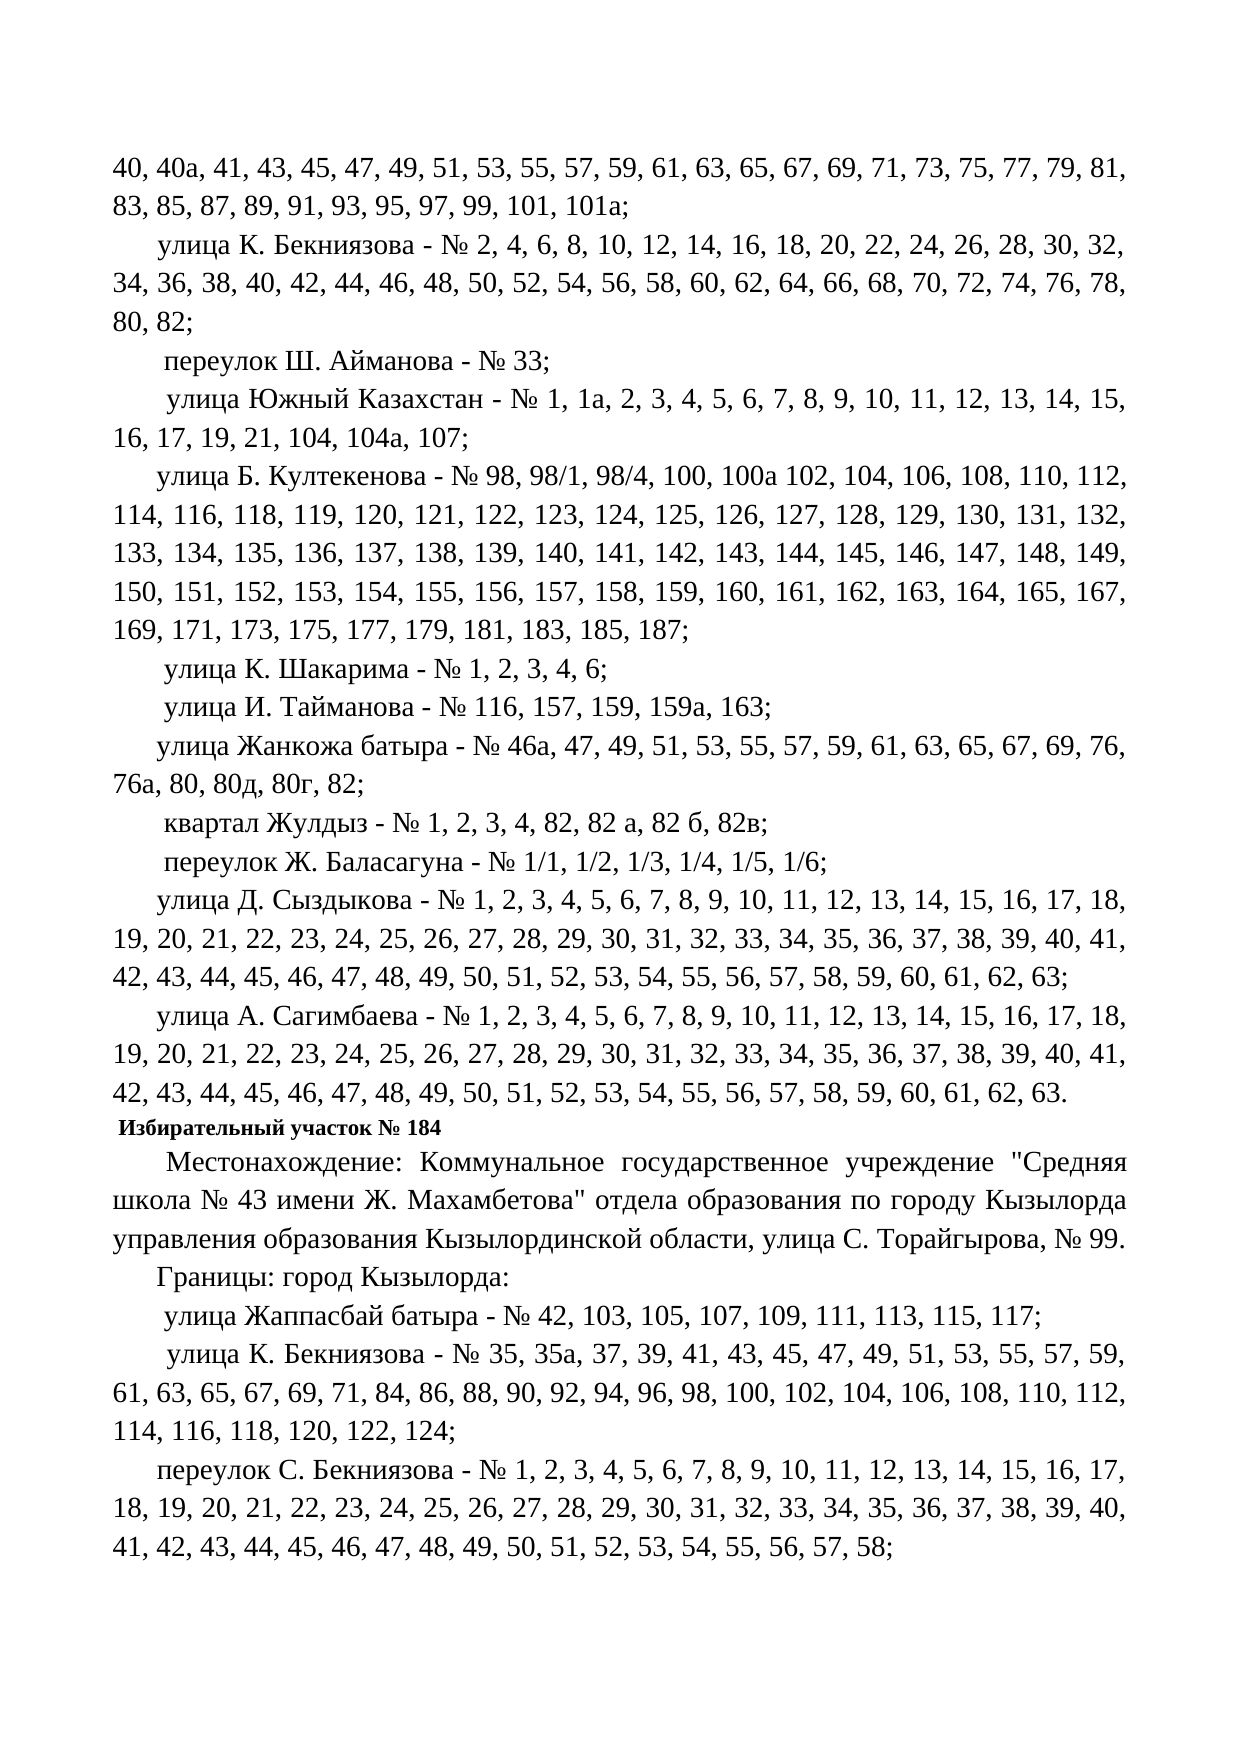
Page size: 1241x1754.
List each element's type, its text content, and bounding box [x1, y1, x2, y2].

text улица Жаппасбай батыра - № 42, 103, 105, 107, 109, 111, 113, 115, 117; [112, 1298, 1128, 1331]
text улица Д. Сыздыкова - № 1, 2, 3, 4, 5, 6, 7, 8, 9, 10, 11, 12, 13, 14, 15, 16, 17, 18, 19, 20, 21, 22, 23, 24, 25, 26, 27, 28, 29, 30, 31, 32, 33, 34, 35, 36, 37, 38, 39, 40, 41, 42, 43, 44, 45, 46, 47, 48, 49, 50, 51, 52, 53, 54, 55, 56, 57, 58, 59, 60, 61, 62, 63; [112, 882, 1128, 993]
text улица К. Шакарима - № 1, 2, 3, 4, 6; [112, 651, 1128, 684]
text Избирательный участок № 184 [112, 1113, 1128, 1140]
text Местонахождение: Коммунальное государственное учреждение "Средняя школа № 43 имени Ж. Махамбетова" отдела образования по городу Кызылорда управления образования Кызылординской области, улица С. Торайгырова, № 99. [112, 1144, 1128, 1254]
text улица Южный Казахстан - № 1, 1а, 2, 3, 4, 5, 6, 7, 8, 9, 10, 11, 12, 13, 14, 15, 16, 17, 19, 21, 104, 104а, 107; [112, 381, 1128, 453]
text улица А. Сагимбаева - № 1, 2, 3, 4, 5, 6, 7, 8, 9, 10, 11, 12, 13, 14, 15, 16, 17, 18, 19, 20, 21, 22, 23, 24, 25, 26, 27, 28, 29, 30, 31, 32, 33, 34, 35, 36, 37, 38, 39, 40, 41, 42, 43, 44, 45, 46, 47, 48, 49, 50, 51, 52, 53, 54, 55, 56, 57, 58, 59, 60, 61, 62, 63. [112, 998, 1128, 1108]
text улица К. Бекниязова - № 35, 35а, 37, 39, 41, 43, 45, 47, 49, 51, 53, 55, 57, 59, 61, 63, 65, 67, 69, 71, 84, 86, 88, 90, 92, 94, 96, 98, 100, 102, 104, 106, 108, 110, 112, 114, 116, 118, 120, 122, 124; [112, 1336, 1128, 1447]
text переулок Ш. Айманова - № 33; [112, 343, 1128, 376]
text переулок Ж. Баласагуна - № 1/1, 1/2, 1/3, 1/4, 1/5, 1/6; [112, 844, 1128, 877]
text квартал Жулдыз - № 1, 2, 3, 4, 82, 82 а, 82 б, 82в; [112, 805, 1128, 839]
text улица К. Бекниязова - № 2, 4, 6, 8, 10, 12, 14, 16, 18, 20, 22, 24, 26, 28, 30, 32, 34, 36, 38, 40, 42, 44, 46, 48, 50, 52, 54, 56, 58, 60, 62, 64, 66, 68, 70, 72, 74, 76, 78, 80, 82; [112, 227, 1128, 338]
text Границы: город Кызылорда: [112, 1259, 1128, 1293]
text улица Жанкожа батыра - № 46а, 47, 49, 51, 53, 55, 57, 59, 61, 63, 65, 67, 69, 76, 76а, 80, 80д, 80г, 82; [112, 728, 1128, 800]
text улица Б. Култекенова - № 98, 98/1, 98/4, 100, 100а 102, 104, 106, 108, 110, 112, 114, 116, 118, 119, 120, 121, 122, 123, 124, 125, 126, 127, 128, 129, 130, 131, 132, 133, 134, 135, 136, 137, 138, 139, 140, 141, 142, 143, 144, 145, 146, 147, 148, 149, 150, 151, 152, 153, 154, 155, 156, 157, 158, 159, 160, 161, 162, 163, 164, 165, 167, 169, 171, 173, 175, 177, 179, 181, 183, 185, 187; [112, 458, 1128, 646]
text переулок С. Бекниязова - № 1, 2, 3, 4, 5, 6, 7, 8, 9, 10, 11, 12, 13, 14, 15, 16, 17, 18, 19, 20, 21, 22, 23, 24, 25, 26, 27, 28, 29, 30, 31, 32, 33, 34, 35, 36, 37, 38, 39, 40, 41, 42, 43, 44, 45, 46, 47, 48, 49, 50, 51, 52, 53, 54, 55, 56, 57, 58; [112, 1452, 1128, 1563]
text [112, 150, 1128, 222]
text улица И. Тайманова - № 116, 157, 159, 159а, 163; [112, 689, 1128, 723]
